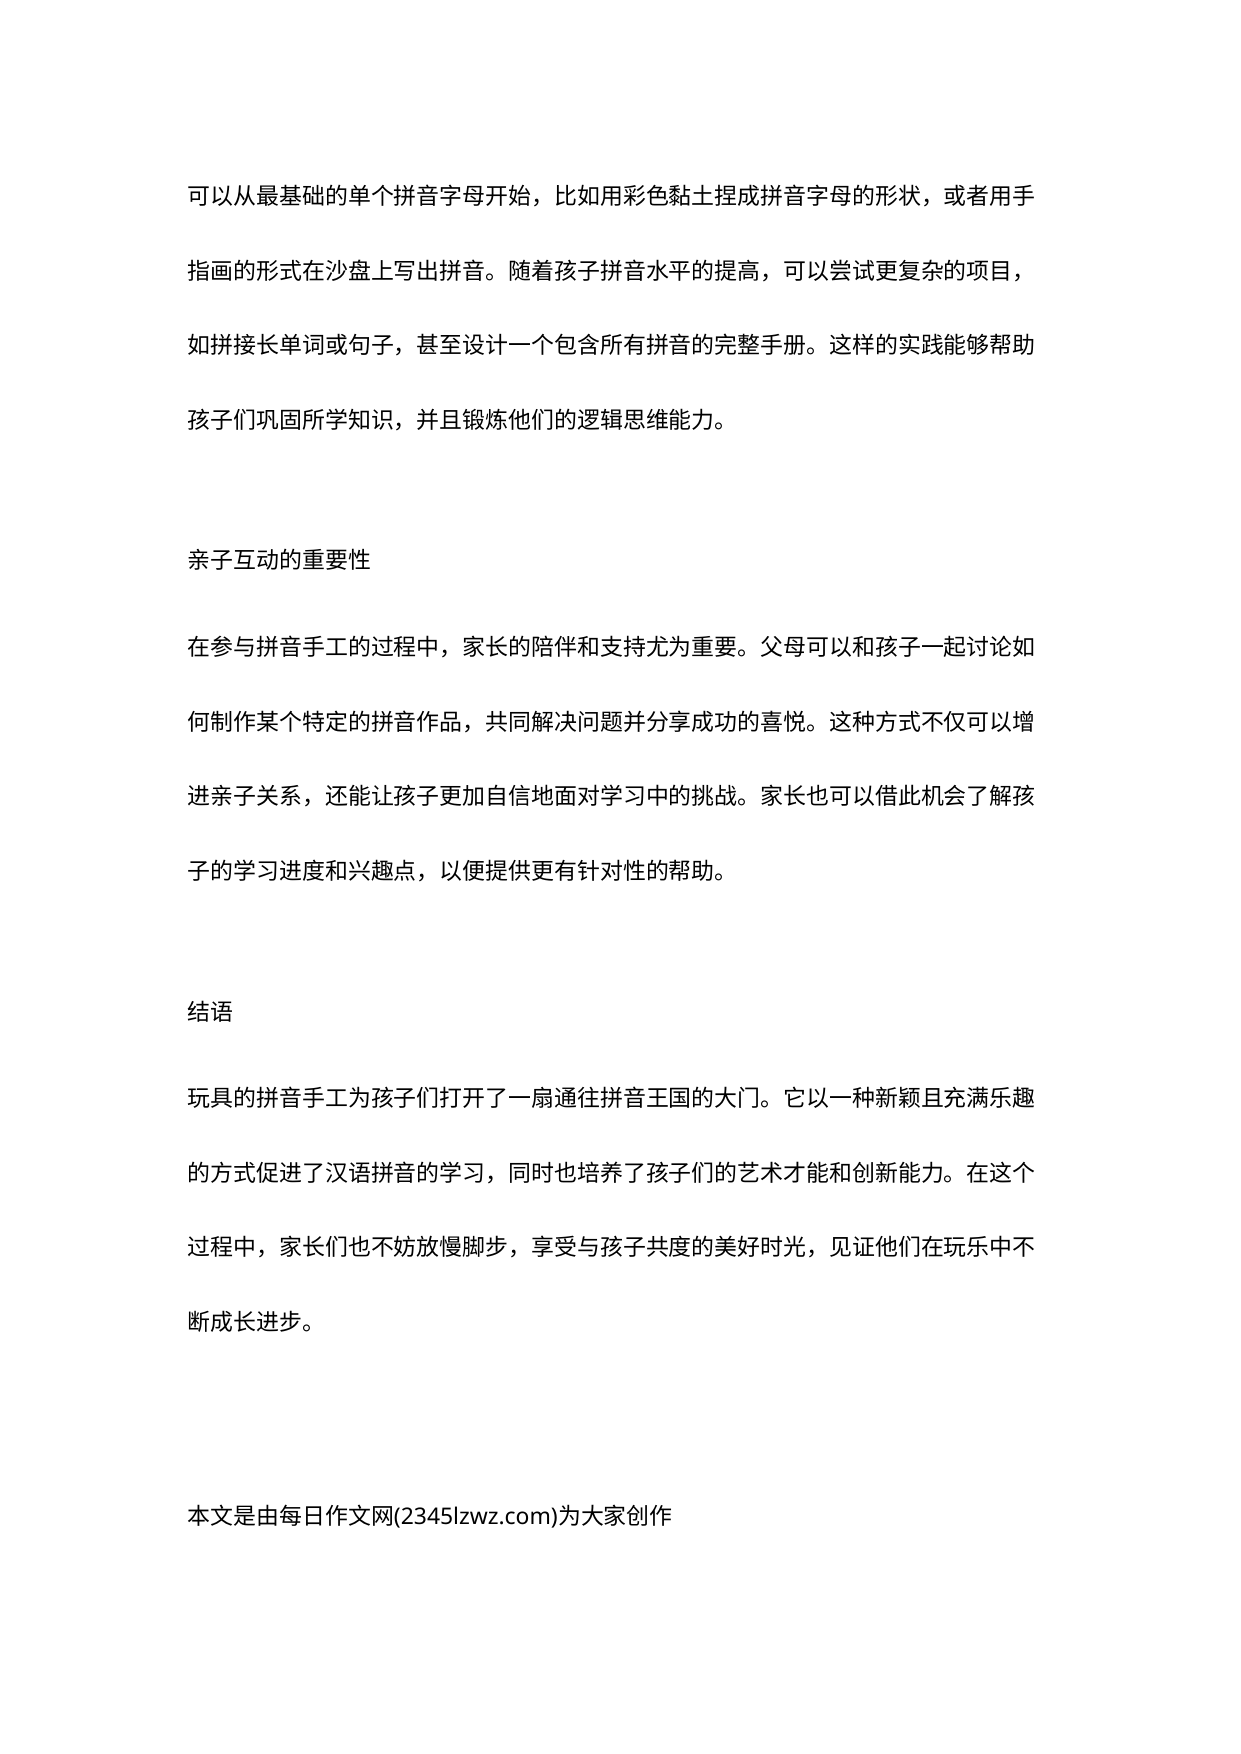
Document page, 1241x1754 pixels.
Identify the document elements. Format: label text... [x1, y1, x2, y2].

text 亲子互动的重要性 [187, 526, 1053, 591]
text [187, 162, 1053, 451]
text 在参与拼音手工的过程中，家长的陪伴和支持尤为重要。父母可以和孩子一起讨论如何制作某个特定的拼音作品，共同解决问题并分享成功的喜悦。这种方式不仅可以增进亲子关系，还能让孩子更加自信地面对学习中的挑战。家长也可以借此机会了解孩子的学习进度和兴趣点，以便提供更有针对性的帮助。 [187, 613, 1053, 902]
text 结语 [187, 977, 1053, 1042]
text 玩具的拼音手工为孩子们打开了一扇通往拼音王国的大门。它以一种新颖且充满乐趣的方式促进了汉语拼音的学习，同时也培养了孩子们的艺术才能和创新能力。在这个过程中，家长们也不妨放慢脚步，享受与孩子共度的美好时光，见证他们在玩乐中不断成长进步。 [187, 1064, 1053, 1353]
text 本文是由每日作文网(2345lzwz.com)为大家创作 [187, 1482, 1053, 1547]
